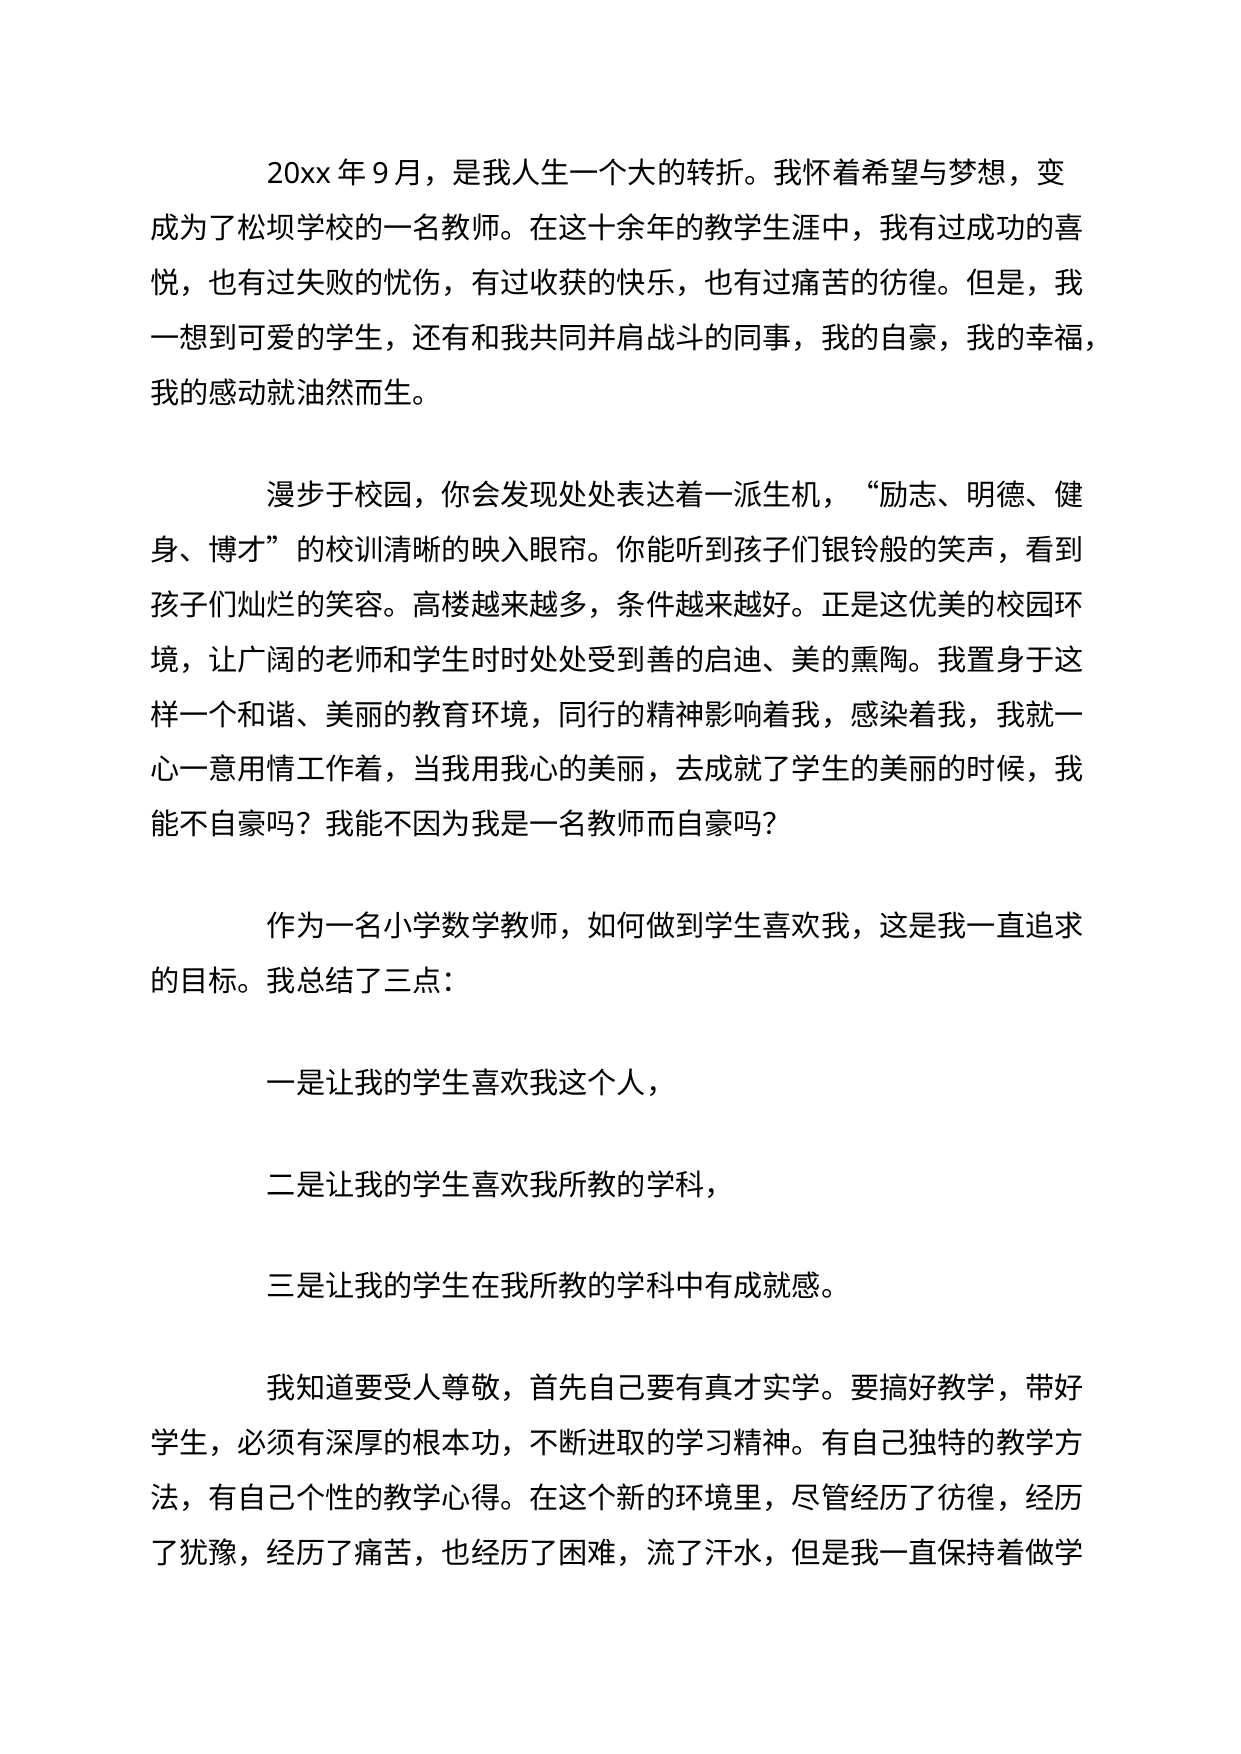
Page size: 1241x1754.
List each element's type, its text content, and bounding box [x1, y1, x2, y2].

text 二是让我的学生喜欢我所教的学科， [150, 1161, 1090, 1203]
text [150, 1364, 1090, 1572]
text 漫步于校园，你会发现处处表达着一派生机，“励志、明德、健身、博才”的校训清晰的映入眼帘。你能听到孩子们银铃般的笑声，看到孩子们灿烂的笑容。高楼越来越多，条件越来越好。正是这优美的校园环境，让广阔的老师和学生时时处处受到善的启迪、美的熏陶。我置身于这样一个和谐、美丽的教育环境，同行的精神影响着我，感染着我，我就一心一意用情工作着，当我用我心的美丽，去成就了学生的美丽的时候，我能不自豪吗？我能不因为我是一名教师而自豪吗？ [150, 471, 1090, 843]
text 20xx年9月，是我人生一个大的转折。我怀着希望与梦想，变成为了松坝学校的一名教师。在这十余年的教学生涯中，我有过成功的喜悦，也有过失败的忧伤，有过收获的快乐，也有过痛苦的彷徨。但是，我一想到可爱的学生，还有和我共同并肩战斗的同事，我的自豪，我的幸福，我的感动就油然而生。 [150, 150, 1090, 412]
text 一是让我的学生喜欢我这个人， [150, 1059, 1090, 1102]
text 三是让我的学生在我所教的学科中有成就感。 [150, 1263, 1090, 1305]
text 作为一名小学数学教师，如何做到学生喜欢我，这是我一直追求的目标。我总结了三点： [150, 903, 1090, 1000]
